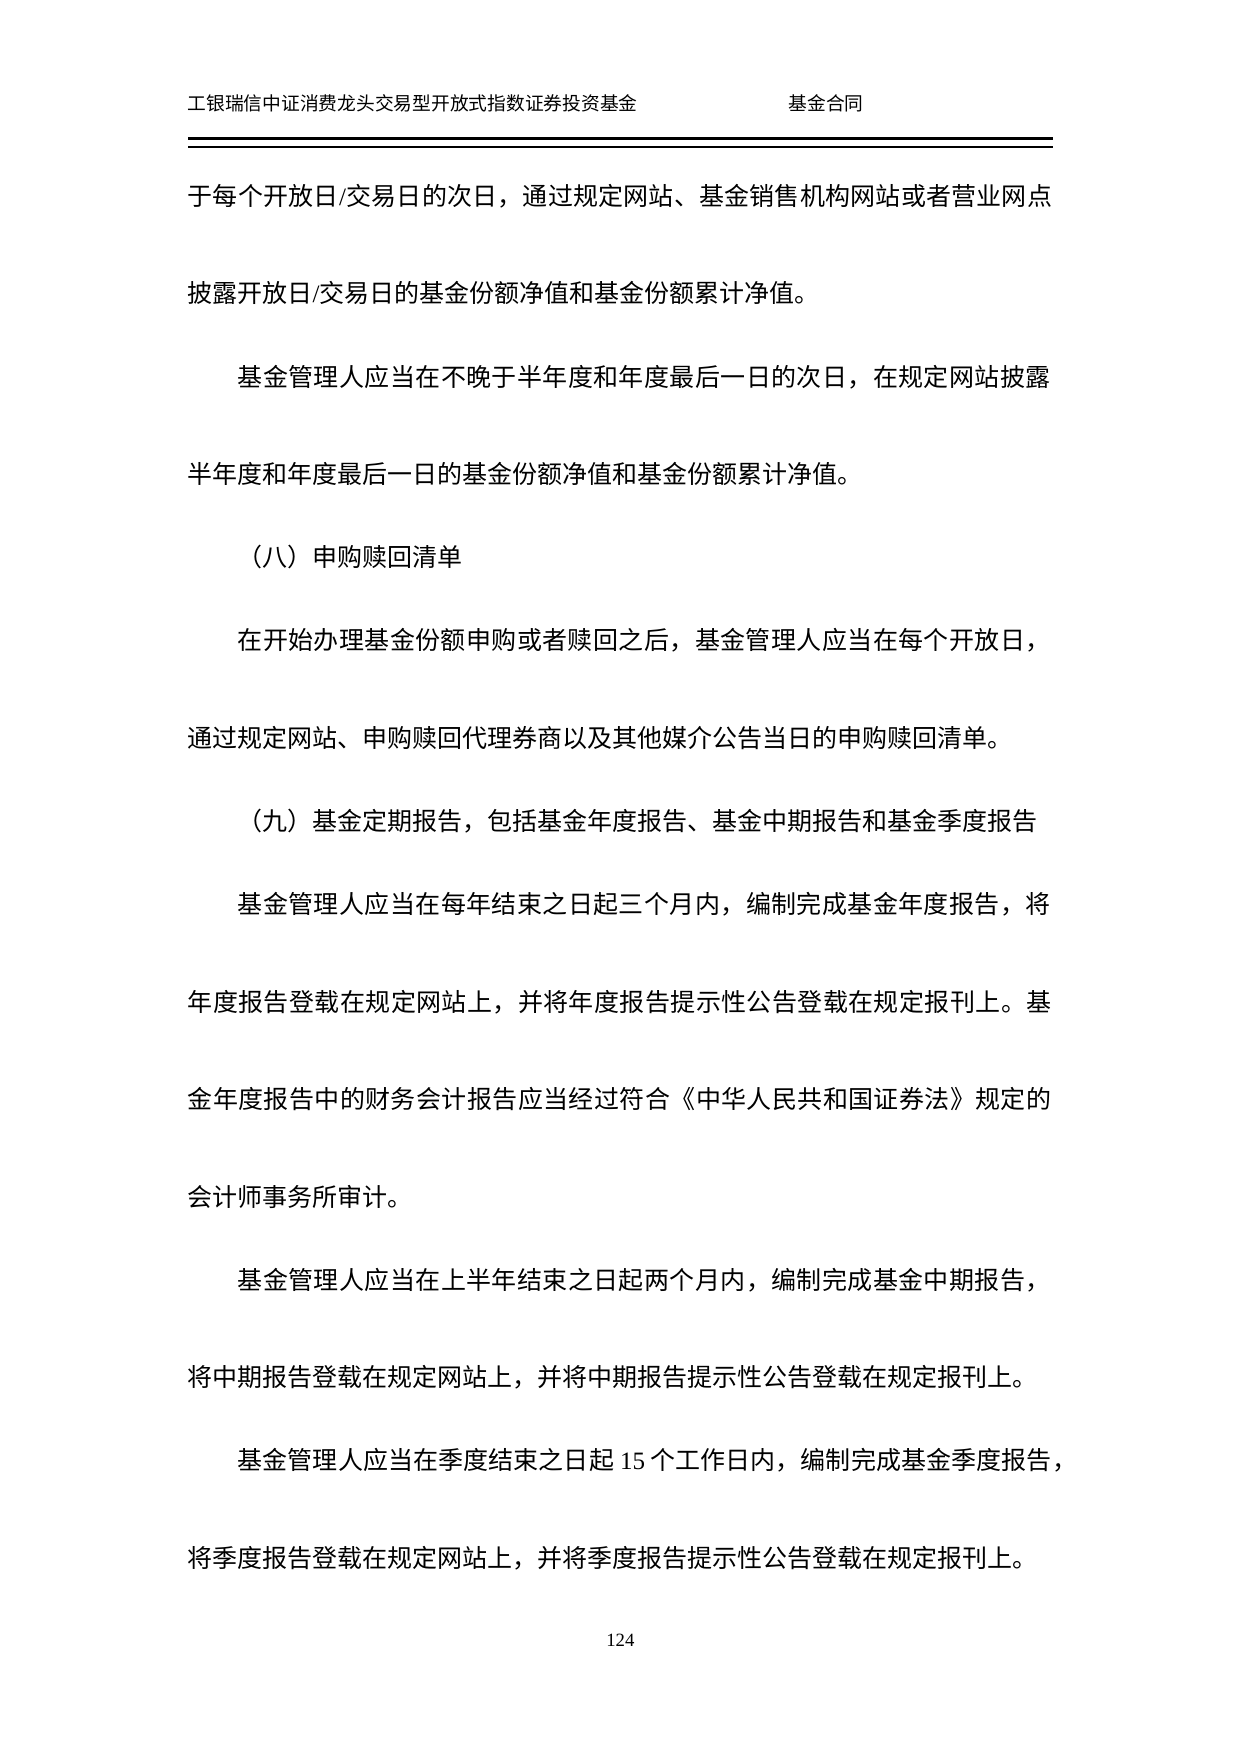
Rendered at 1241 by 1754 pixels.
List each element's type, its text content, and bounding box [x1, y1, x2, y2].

text 在开始办理基金份额申购或者赎回之后，基金管理人应当在每个开放日，通过规定网站、申购赎回代理券商以及其他媒介公告当日的申购赎回清单。 [187, 606, 1053, 769]
text 基金管理人应当在上半年结束之日起两个月内，编制完成基金中期报告，将中期报告登载在规定网站上，并将中期报告提示性公告登载在规定报刊上。 [187, 1246, 1053, 1408]
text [187, 162, 1053, 324]
text （八）申购赎回清单 [187, 523, 1053, 588]
text 基金管理人应当在不晚于半年度和年度最后一日的次日，在规定网站披露半年度和年度最后一日的基金份额净值和基金份额累计净值。 [187, 343, 1053, 505]
text （九）基金定期报告，包括基金年度报告、基金中期报告和基金季度报告 [187, 787, 1053, 852]
text 基金管理人应当在每年结束之日起三个月内，编制完成基金年度报告，将年度报告登载在规定网站上，并将年度报告提示性公告登载在规定报刊上。基金年度报告中的财务会计报告应当经过符合《中华人民共和国证券法》规定的会计师事务所审计。 [187, 870, 1053, 1228]
text 基金管理人应当在季度结束之日起15个工作日内，编制完成基金季度报告，将季度报告登载在规定网站上，并将季度报告提示性公告登载在规定报刊上。 [187, 1426, 1053, 1589]
